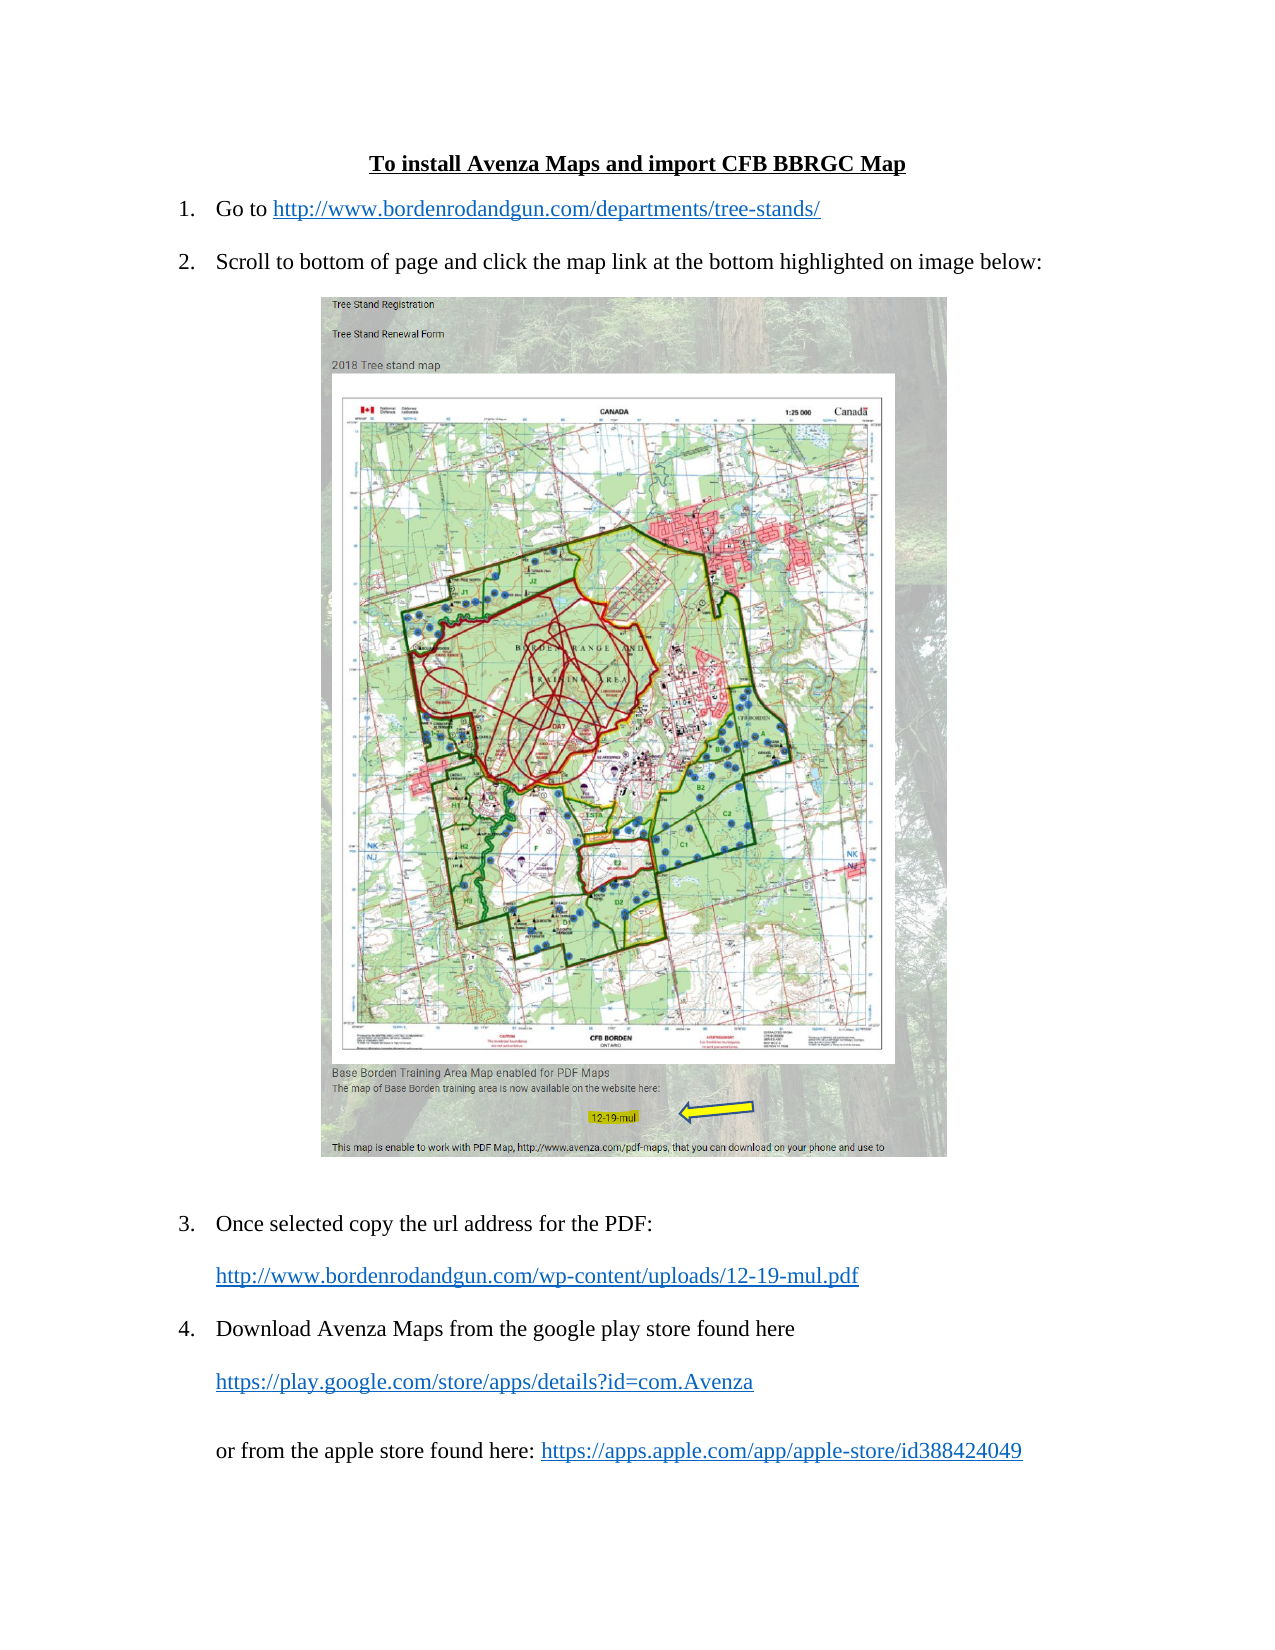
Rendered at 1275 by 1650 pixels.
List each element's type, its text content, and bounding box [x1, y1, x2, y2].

list Go to http://www.bordenrodandgun.com/departments/tree-stands/ [178, 195, 1125, 221]
picture [321, 297, 947, 1157]
list Download Avenza Maps from the google play store found here https://play.google.com/store/apps/details?id=com.Avenza [178, 1315, 1125, 1394]
text To install Avenza Maps and import CFB BBRGC Map [150, 150, 1125, 176]
text or from the apple store found here: https://apps.apple.com/app/apple-store/id388424049 [178, 1437, 1125, 1464]
list Scroll to bottom of page and click the map link at the bottom highlighted on image below: [178, 248, 1125, 274]
